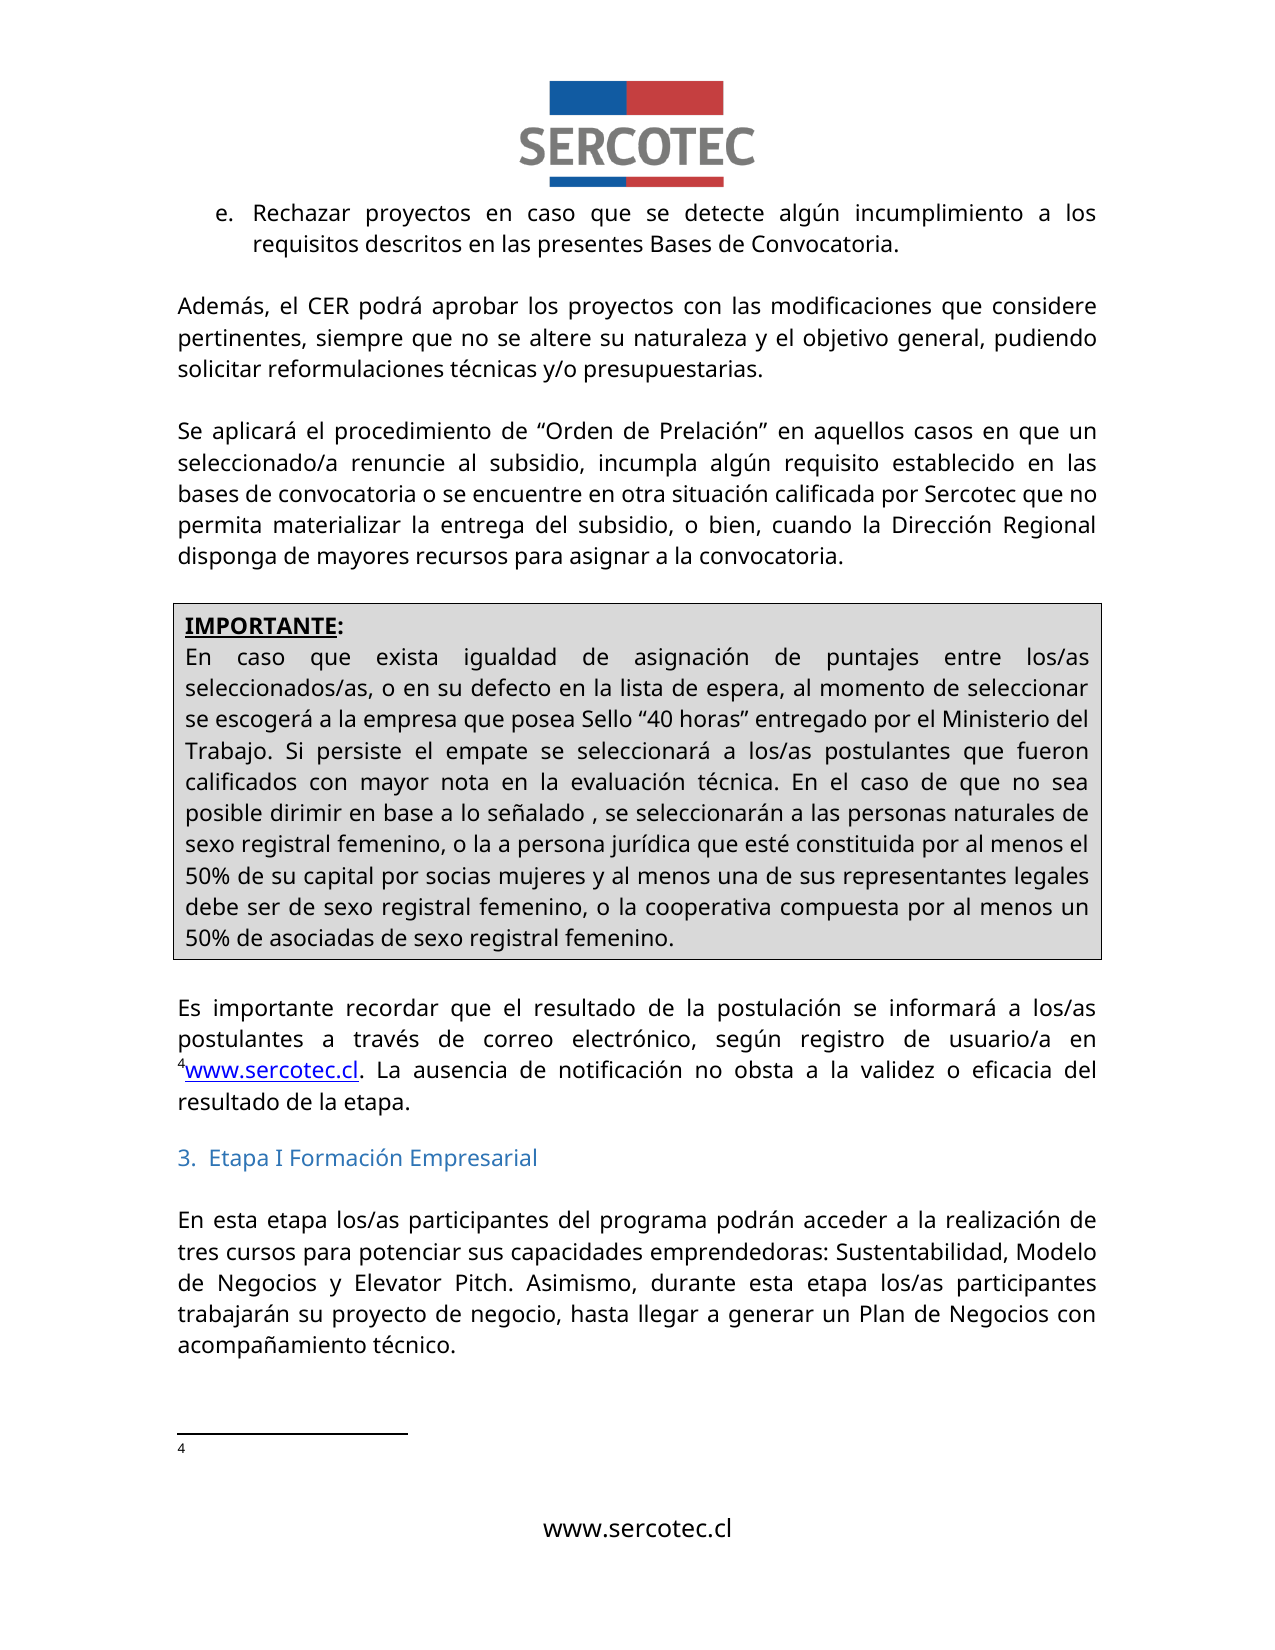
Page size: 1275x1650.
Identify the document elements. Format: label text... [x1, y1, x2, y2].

text En esta etapa los/as participantes del programa podrán acceder a la realización de tres cursos para potenciar sus capacidades emprendedoras: Sustentabilidad, Modelo de Negocios y Elevator Pitch. Asimismo, durante esta etapa los/as participantes trabajarán su proyecto de negocio, hasta llegar a generar un Plan de Negocios con acompañamiento técnico. [177, 1204, 1098, 1360]
picture [509, 73, 766, 197]
text Además, el CER podrá aprobar los proyectos con las modificaciones que considere pertinentes, siempre que no se altere su naturaleza y el objetivo general, pudiendo solicitar reformulaciones técnicas y/o presupuestarias. [177, 290, 1098, 384]
text Es importante recordar que el resultado de la postulación se informará a los/as postulantes a través de correo electrónico, según registro de usuario/a en www.sercotec.cl. La ausencia de notificación no obsta a la validez o eficacia del resultado de la etapa. [177, 992, 1098, 1117]
text Se aplicará el procedimiento de “Orden de Prelación” en aquellos casos en que un seleccionado/a renuncie al subsidio, incumpla algún requisito establecido en las bases de convocatoria o se encuentre en otra situación calificada por Sercotec que no permita materializar la entrega del subsidio, o bien, cuando la Dirección Regional disponga de mayores recursos para asignar a la convocatoria. [177, 415, 1098, 571]
subtitle 3. Etapa I Formación Empresarial [177, 1142, 1098, 1173]
list Rechazar proyectos en caso que se detecte algún incumplimiento a los requisitos descritos en las presentes Bases de Convocatoria. [215, 196, 1098, 259]
table_header IMPORTANTE: En caso que exista igualdad de asignación de puntajes entre los/as seleccionados/as, o en su defecto en la lista de espera, al momento de seleccionar se escogerá a la empresa que posea Sello “40 horas” entregado por el Ministerio del Trabajo. Si persiste el empate se seleccionará a los/as postulantes que fueron calificados con mayor nota en la evaluación técnica. En el caso de que no sea posible dirimir en base a lo señalado , se seleccionarán a las personas naturales de sexo registral femenino, o la a persona jurídica que esté constituida por al menos el 50% de su capital por socias mujeres y al menos una de sus representantes legales debe ser de sexo registral femenino, o la cooperativa compuesta por al menos un 50% de asociadas de sexo registral femenino. [174, 604, 1101, 959]
